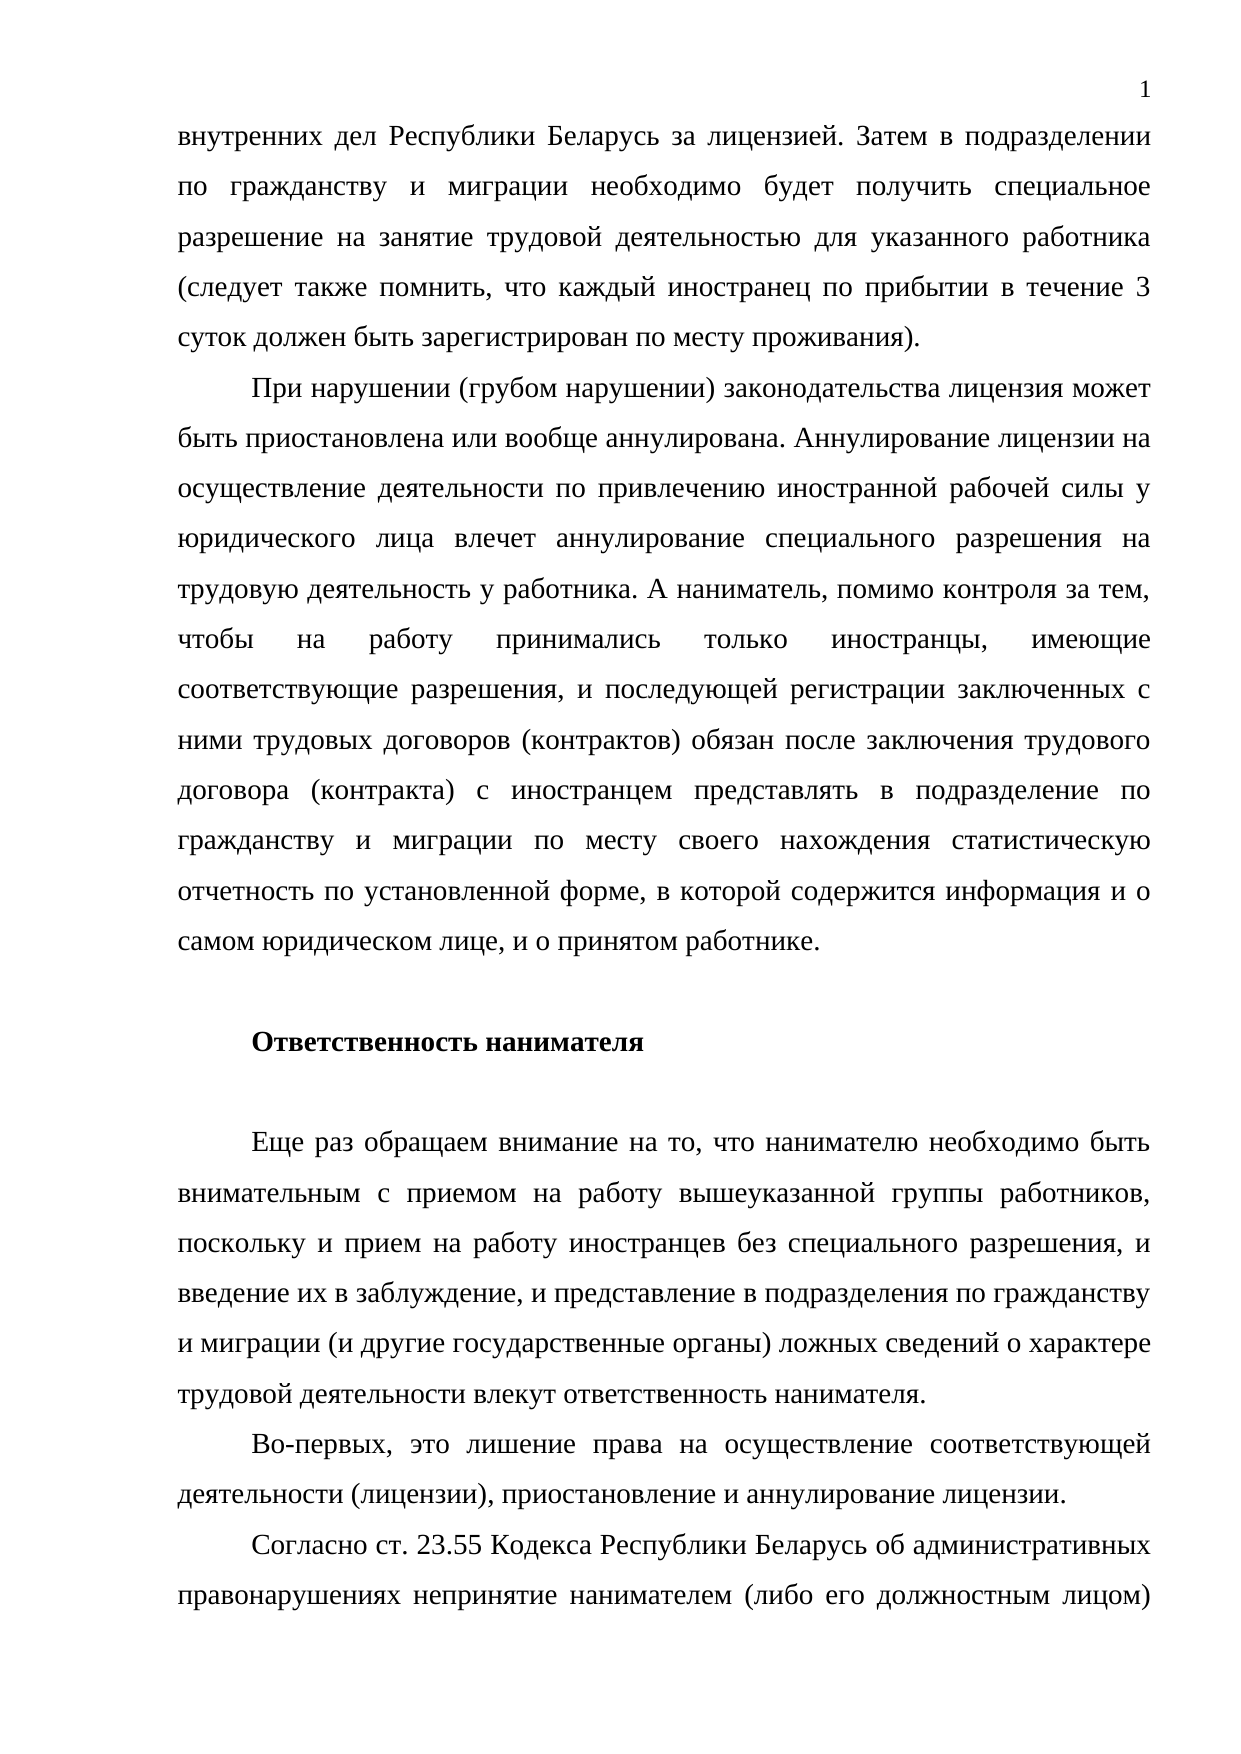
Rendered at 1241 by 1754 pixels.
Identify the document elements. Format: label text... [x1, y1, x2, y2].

text Ответственность нанимателя [177, 1024, 1152, 1057]
text Еще раз обращаем внимание на то, что нанимателю необходимо быть внимательным с приемом на работу вышеуказанной группы работников, поскольку и прием на работу иностранцев без специального разрешения, и введение их в заблуждение, и представление в подразделения по гражданству и миграции (и другие государственные органы) ложных сведений о характере трудовой деятельности влекут ответственность нанимателя. [177, 1124, 1152, 1409]
text При нарушении (грубом нарушении) законодательства лицензия может быть приостановлена или вообще аннулирована. Аннулирование лицензии на осуществление деятельности по привлечению иностранной рабочей силы у юридического лица влечет аннулирование специального разрешения на трудовую деятельность у работника. А наниматель, помимо контроля за тем, чтобы на работу принимались только иностранцы, имеющие соответствующие разрешения, и последующей регистрации заключенных с ними трудовых договоров (контрактов) обязан после заключения трудового договора (контракта) с иностранцем представлять в подразделение по гражданству и миграции по месту своего нахождения статистическую отчетность по установленной форме, в которой содержится информация и о самом юридическом лице, и о принятом работнике. [177, 370, 1152, 957]
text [177, 118, 1152, 353]
text Во-первых, это лишение права на осуществление соответствующей деятельности (лицензии), приостановление и аннулирование лицензии. [177, 1426, 1152, 1510]
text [177, 1527, 1152, 1611]
